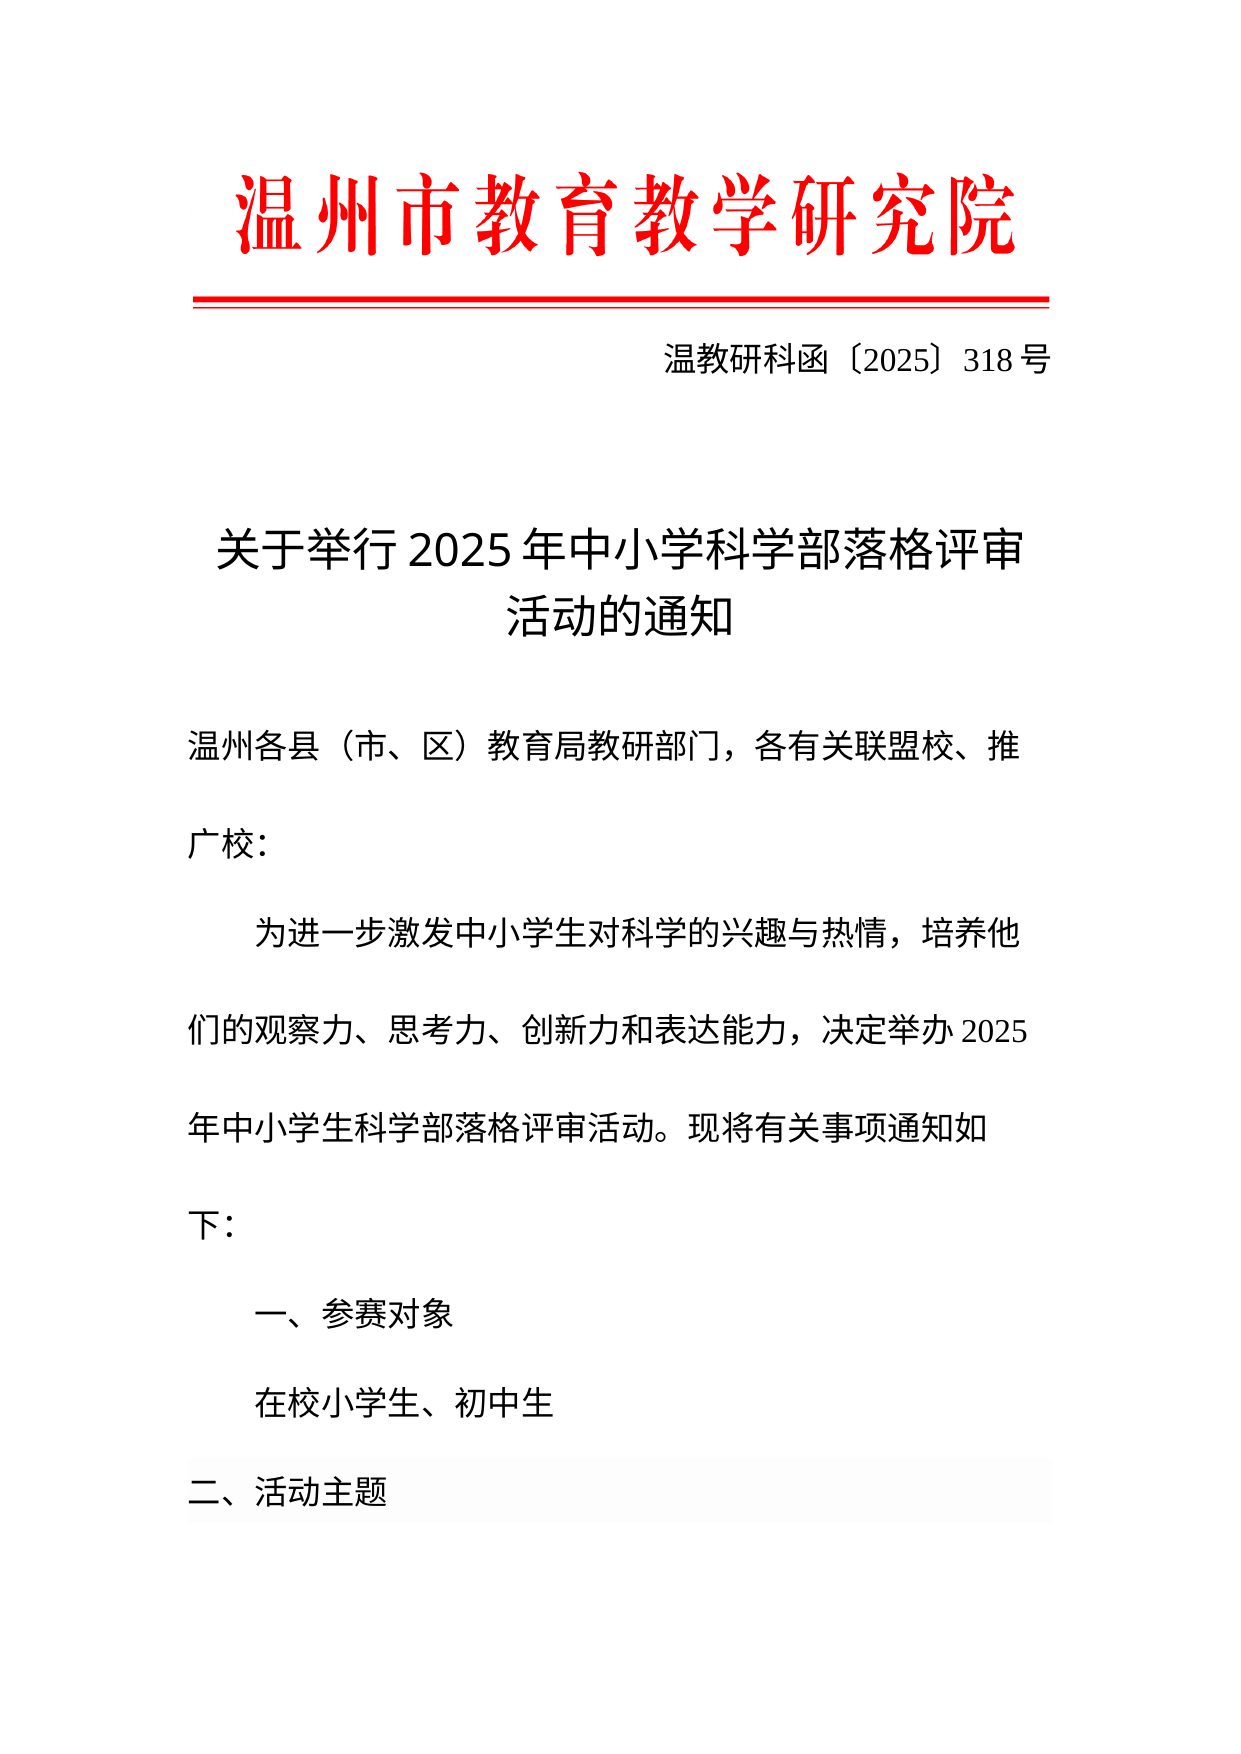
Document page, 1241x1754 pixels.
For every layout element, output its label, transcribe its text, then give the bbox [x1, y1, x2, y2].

text 为进一步激发中小学生对科学的兴趣与热情，培养他们的观察力、思考力、创新力和表达能力，决定举办2025年中小学生科学部落格评审活动。现将有关事项通知如下： [187, 898, 1053, 1256]
text 温教研科函〔2025〕318号 [187, 324, 1053, 389]
text 在校小学生、初中生 [187, 1369, 1053, 1434]
text 关于举行2025年中小学科学部落格评审 [187, 513, 1053, 580]
list 二、活动主题 [187, 1458, 1053, 1523]
list 一、参赛对象 [187, 1279, 1053, 1344]
text 温州各县（市、区）教育局教研部门，各有关联盟校、推广校： [187, 711, 1053, 874]
text 活动的通知 [187, 580, 1053, 646]
picture [187, 162, 1053, 310]
